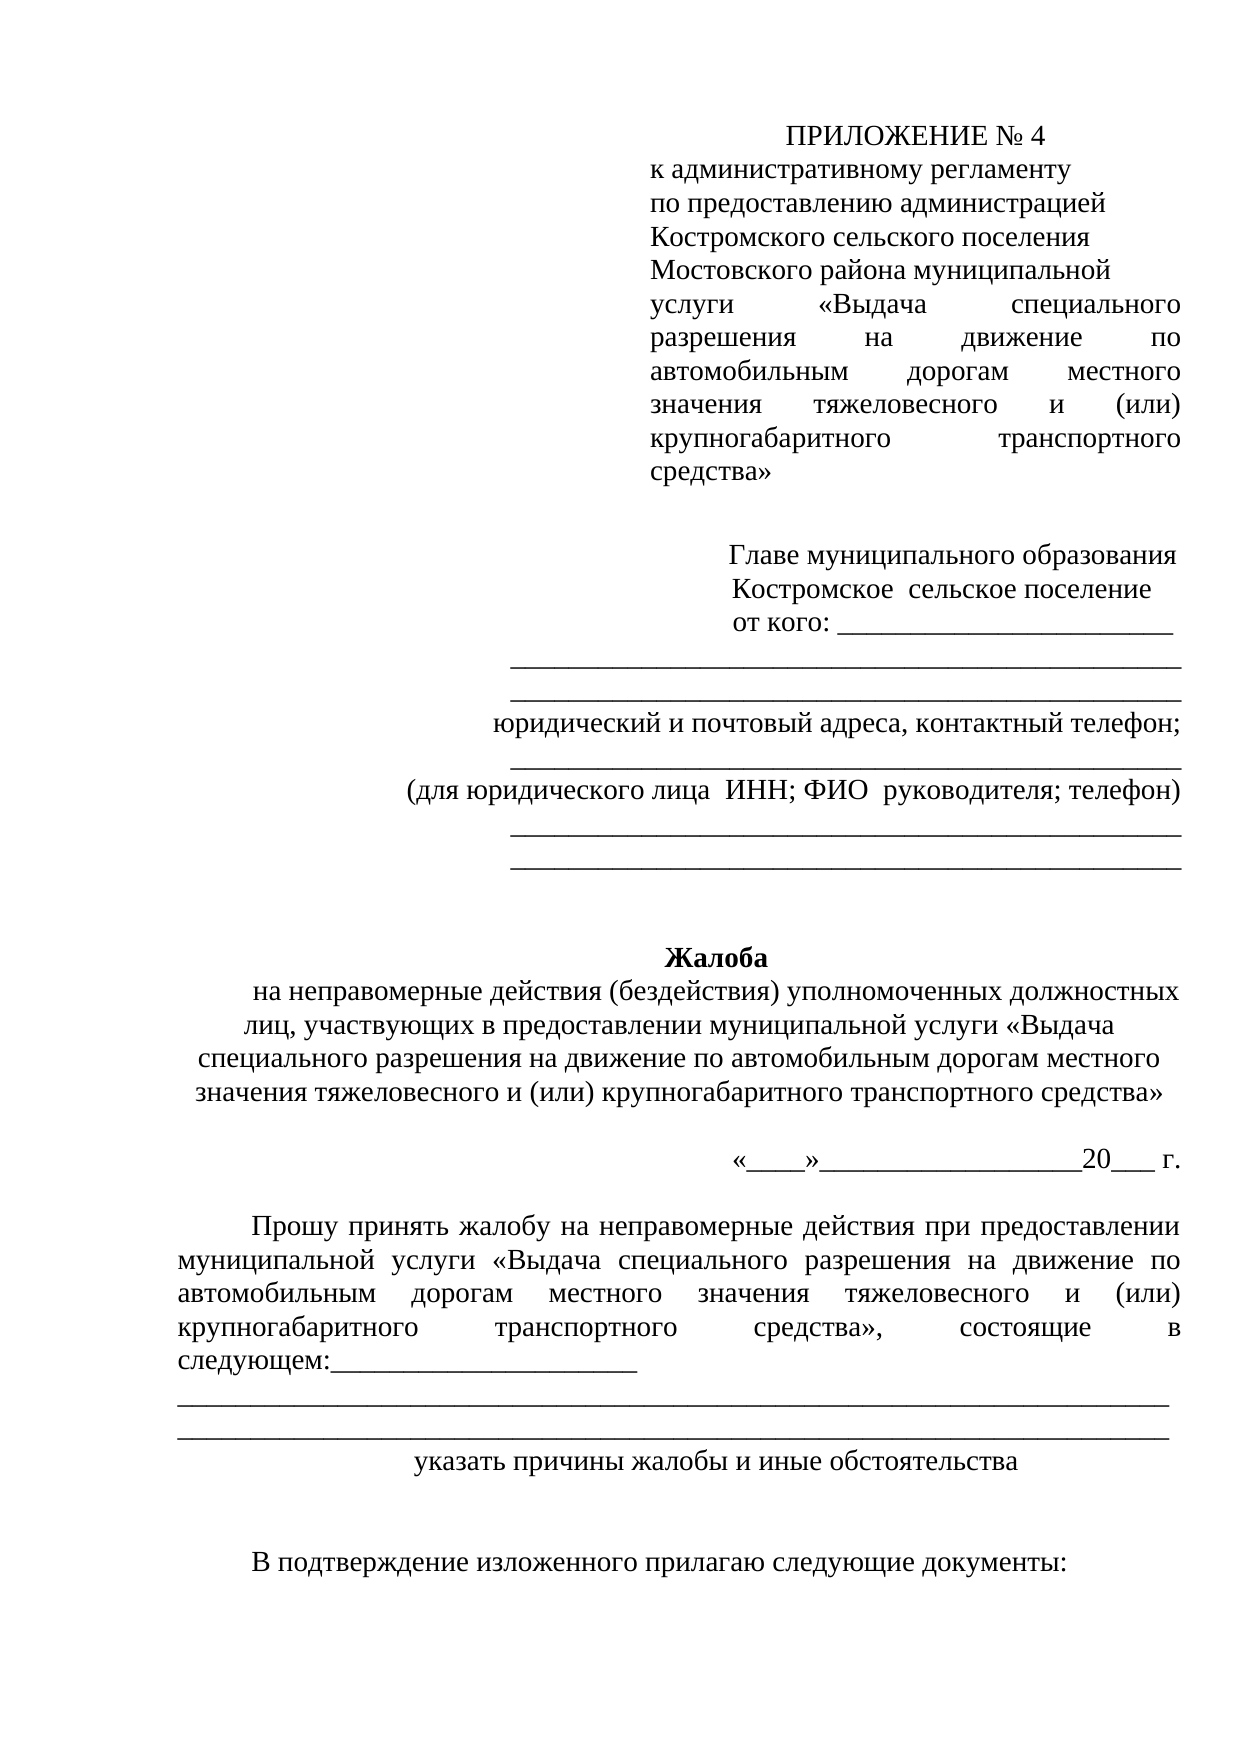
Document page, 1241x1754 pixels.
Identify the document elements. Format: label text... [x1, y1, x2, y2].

text (для юридического лица ИНН; ФИО руководителя; телефон) [177, 772, 1181, 806]
text на неправомерные действия (бездействия) уполномоченных должностных лиц, участвующих в предоставлении муниципальной услуги «Выдача специального разрешения на движение по автомобильным дорогам местного значения тяжеловесного и (или) крупногабаритного транспортного средства» [177, 973, 1181, 1108]
text указать причины жалобы и иные обстоятельства [177, 1443, 1181, 1477]
text «____»__________________20___ г. [177, 1141, 1181, 1175]
text к административному регламенту [650, 152, 1181, 185]
text Главе муниципального образования [177, 537, 1181, 571]
text Мостовского района муниципальной [650, 252, 1181, 286]
text ______________________________________________ [177, 739, 1181, 772]
text Костромского сельского поселения [650, 219, 1181, 252]
text Костромское сельское поселение [177, 571, 1181, 604]
text ______________________________________________ [177, 638, 1181, 672]
text В подтверждение изложенного прилагаю следующие документы: [177, 1544, 1181, 1577]
text Прошу принять жалобу на неправомерные действия при предоставлении муниципальной услуги «Выдача специального разрешения на движение по автомобильным дорогам местного значения тяжеловесного и (или) крупногабаритного транспортного средства», состоящие в следующем:_____________________ [177, 1208, 1181, 1376]
text юридический и почтовый адреса, контактный телефон; [177, 705, 1181, 739]
text по предоставлению администрацией [650, 185, 1181, 219]
text ______________________________________________ [177, 806, 1181, 839]
text услуги «Выдача специального разрешения на движение по автомобильным дорогам местного значения тяжеловесного и (или) крупногабаритного транспортного средства» [650, 286, 1181, 487]
text ______________________________________________ [177, 839, 1181, 873]
text ________________________________________________________________________________________________________________________________________ [177, 1376, 1181, 1443]
text ______________________________________________ [177, 672, 1181, 705]
text от кого: _______________________ [177, 604, 1181, 638]
text Жалоба [177, 940, 1181, 973]
text ПРИЛОЖЕНИЕ № 4 [650, 118, 1181, 152]
